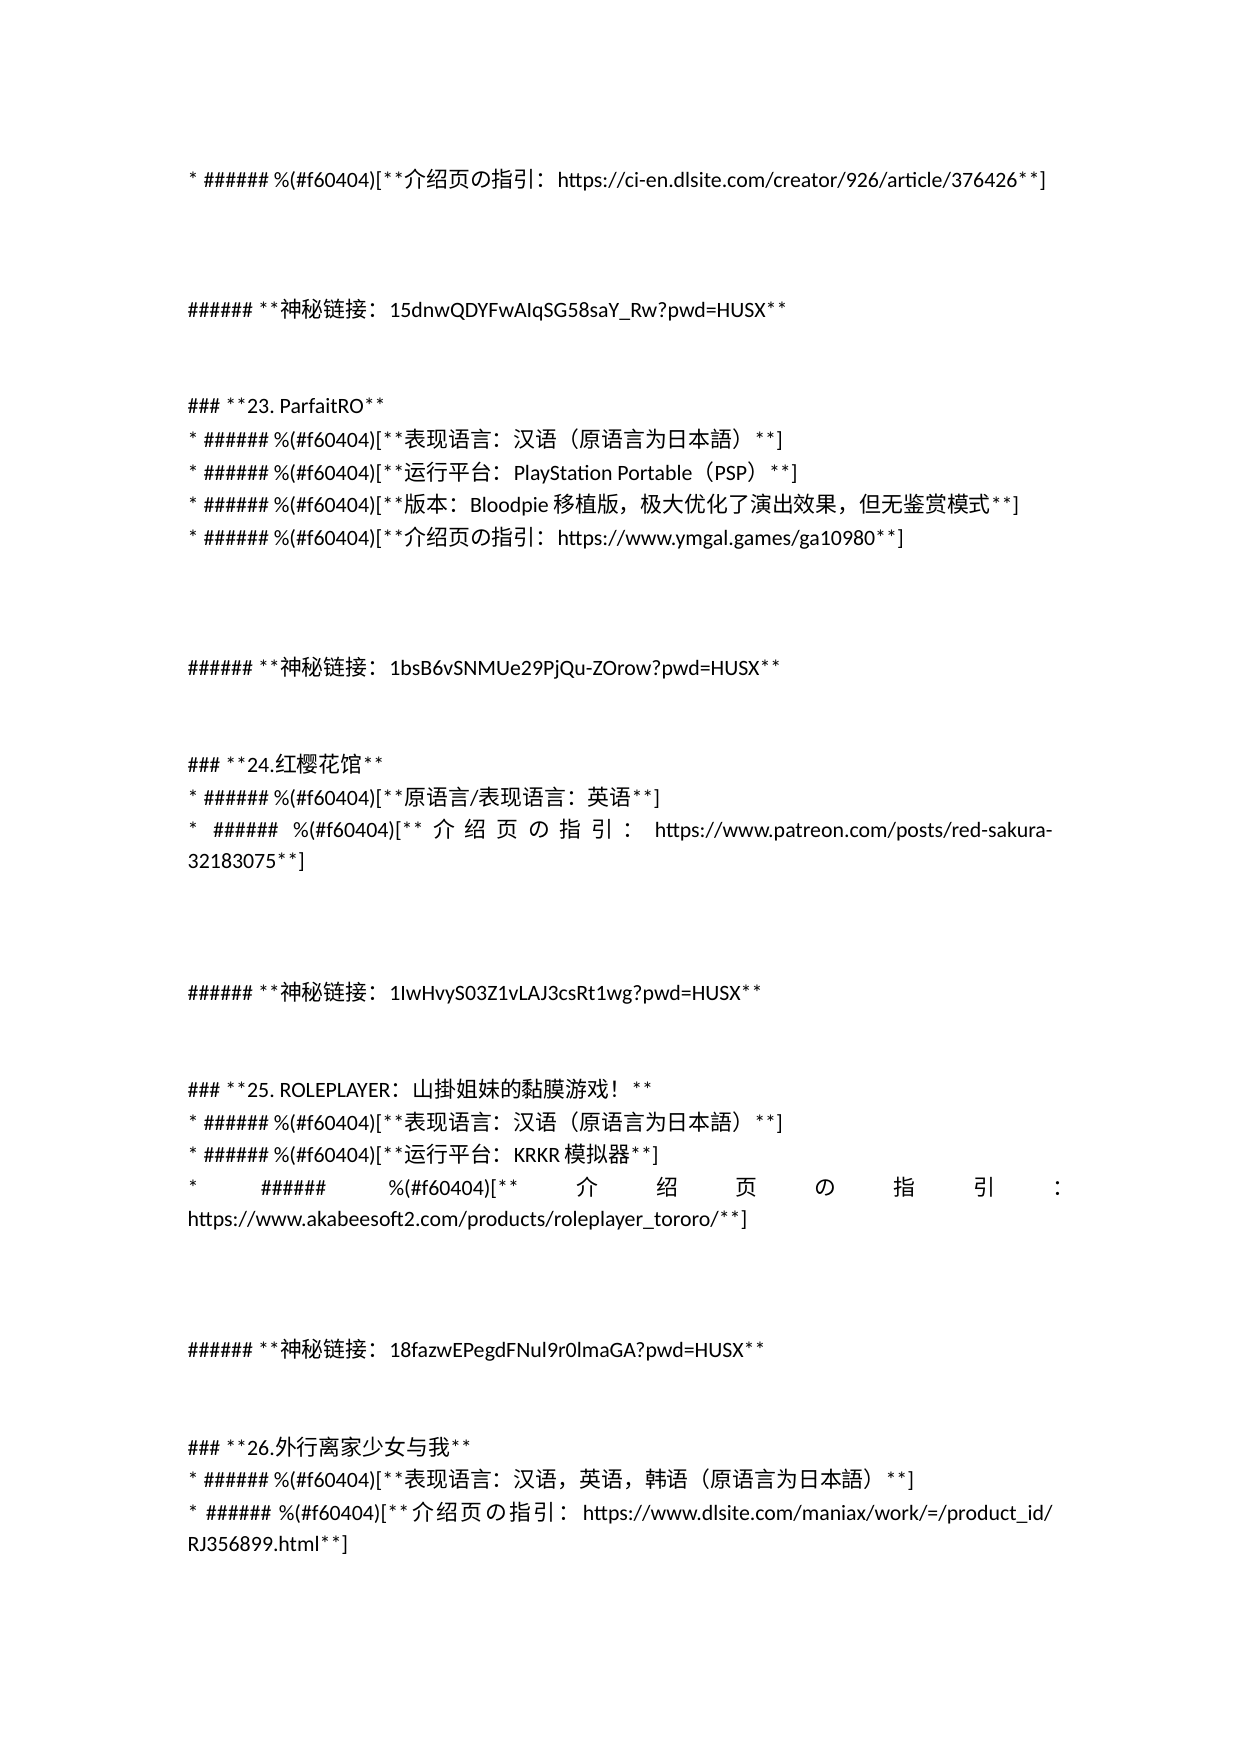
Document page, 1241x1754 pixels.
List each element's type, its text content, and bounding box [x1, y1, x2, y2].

text ###### **神秘链接：15dnwQDYFwAIqSG58saY_Rw?pwd=HUSX** [187, 292, 1053, 324]
text * ###### %(#f60404)[**运行平台：KRKR模拟器**] [187, 1137, 1053, 1169]
text * ###### %(#f60404)[**介绍页の指引：https://ci-en.dlsite.com/creator/926/article/376426**] [187, 162, 1053, 194]
text * ###### %(#f60404)[**原语言/表现语言：英语**] [187, 779, 1053, 812]
text ### **26.外行离家少女与我** [187, 1429, 1053, 1462]
text * ###### %(#f60404)[**表现语言：汉语（原语言为日本語）**] [187, 422, 1053, 454]
text * ###### %(#f60404)[**表现语言：汉语，英语，韩语（原语言为日本語）**] [187, 1462, 1053, 1494]
text * ###### %(#f60404)[**表现语言：汉语（原语言为日本語）**] [187, 1104, 1053, 1137]
text * ###### %(#f60404)[**介绍页の指引：https://www.patreon.com/posts/red-sakura-32183075**] [187, 812, 1053, 877]
text * ###### %(#f60404)[**介绍页の指引：https://www.ymgal.games/ga10980**] [187, 519, 1053, 552]
text * ###### %(#f60404)[**版本：Bloodpie移植版，极大优化了演出效果，但无鉴赏模式**] [187, 487, 1053, 519]
text ### **25. ROLEPLAYER：山掛姐妹的黏膜游戏！** [187, 1072, 1053, 1104]
text ### **24.红樱花馆** [187, 747, 1053, 779]
text * ###### %(#f60404)[**运行平台：PlayStation Portable（PSP）**] [187, 454, 1053, 487]
text ###### **神秘链接：1bsB6vSNMUe29PjQu-ZOrow?pwd=HUSX** [187, 649, 1053, 682]
text ### **23. ParfaitRO** [187, 389, 1053, 422]
text ###### **神秘链接：18fazwEPegdFNul9r0lmaGA?pwd=HUSX** [187, 1332, 1053, 1364]
text ###### **神秘链接：1IwHvyS03Z1vLAJ3csRt1wg?pwd=HUSX** [187, 974, 1053, 1007]
text * ###### %(#f60404)[**介绍页の指引：https://www.dlsite.com/maniax/work/=/product_id/RJ356899.html**] [187, 1494, 1053, 1559]
text * ###### %(#f60404)[**介绍页の指引：https://www.akabeesoft2.com/products/roleplayer_tororo/**] [187, 1169, 1053, 1234]
